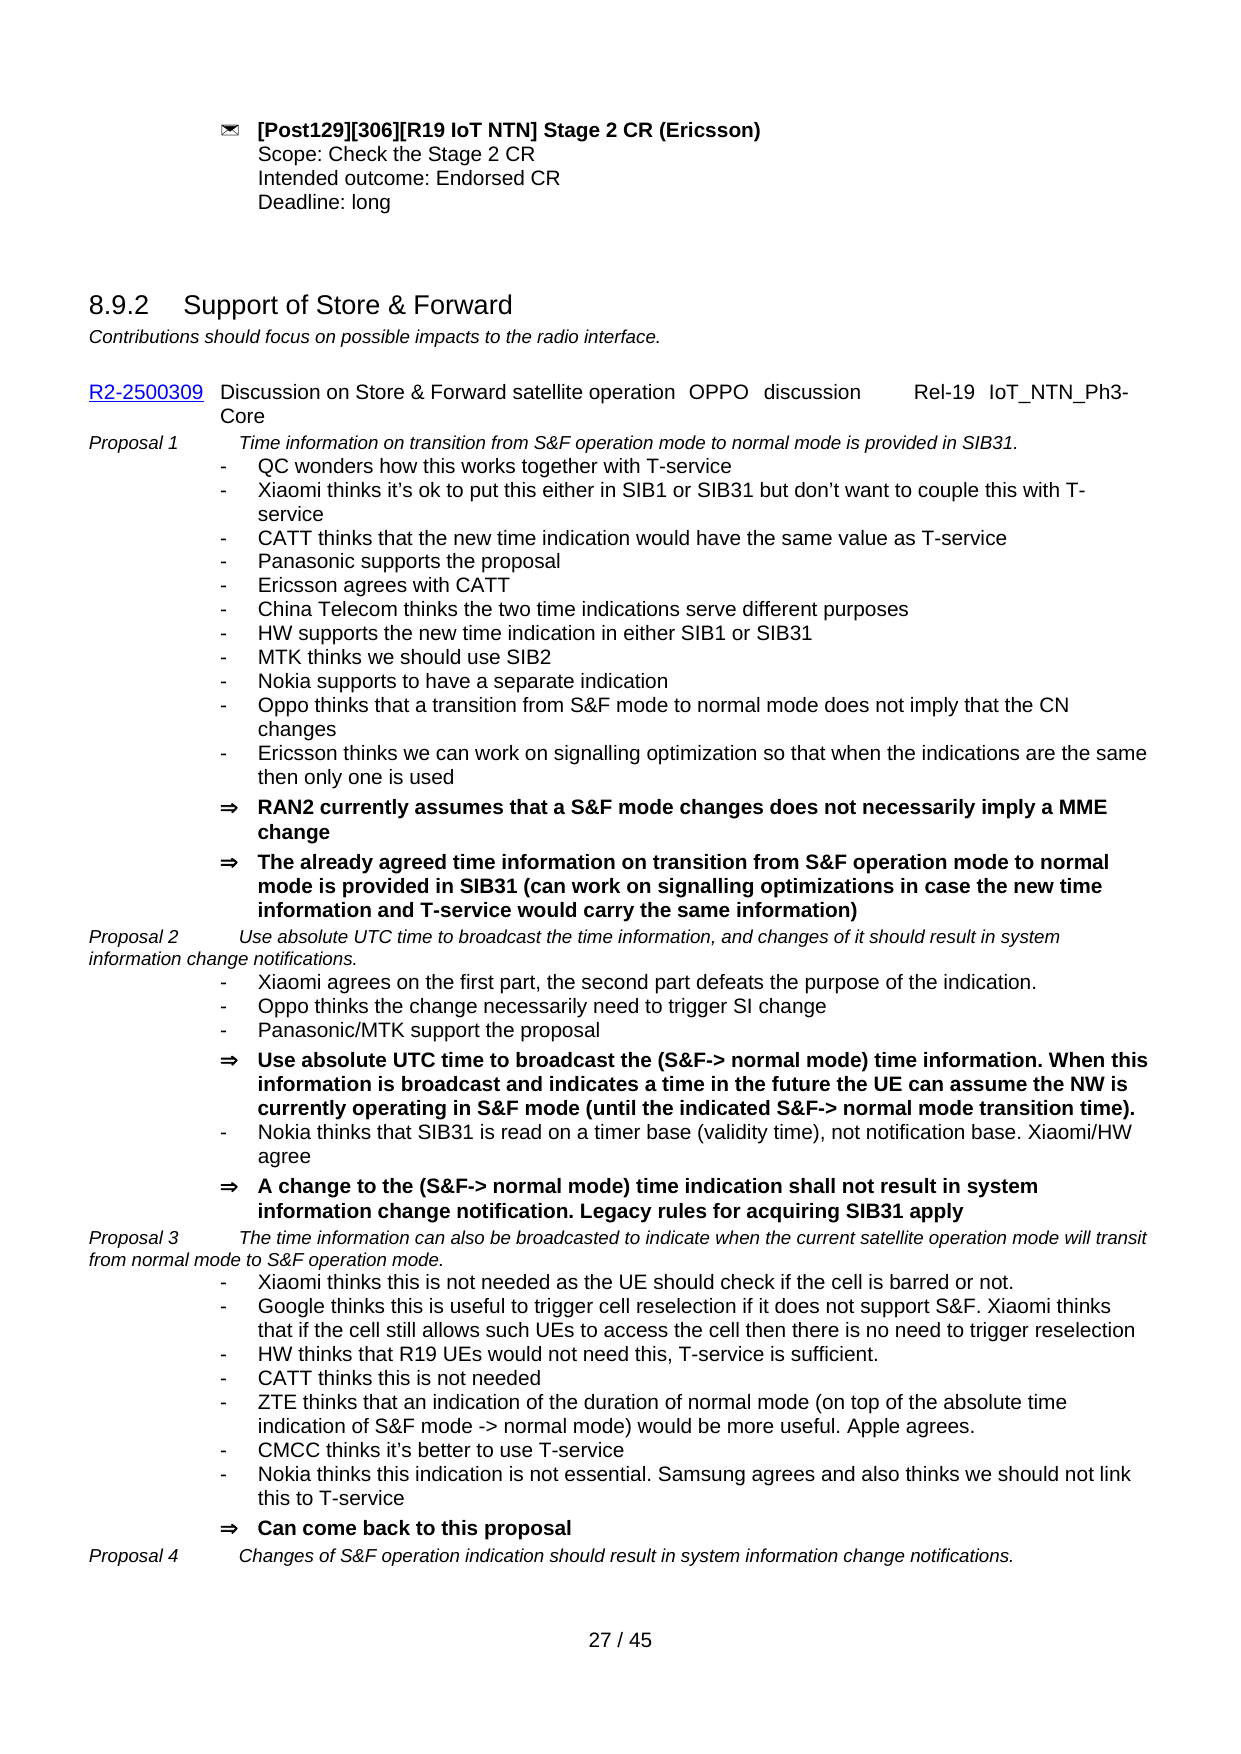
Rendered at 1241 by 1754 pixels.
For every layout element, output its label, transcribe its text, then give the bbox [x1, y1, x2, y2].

text The already agreed time information on transition from S&F operation mode to normal mode is provided in SIB31 (can work on signalling optimizations in case the new time information and T-service would carry the same information) [220, 850, 1152, 922]
text Intended outcome: Endorsed CR [220, 166, 1152, 190]
text - Nokia thinks that SIB31 is read on a timer base (validity time), not notification base. Xiaomi/HW agree [220, 1120, 1152, 1168]
text - China Telecom thinks the two time indications serve different purposes [220, 597, 1152, 621]
text - HW supports the new time indication in either SIB1 or SIB31 [220, 621, 1152, 645]
text Proposal 4 Changes of S&F operation indication should result in system information change notifications. [89, 1544, 1152, 1566]
text - Oppo thinks that a transition from S&F mode to normal mode does not imply that the CN changes [220, 693, 1152, 741]
text - Panasonic supports the proposal [220, 549, 1152, 573]
text - QC wonders how this works together with T-service [220, 453, 1152, 477]
text - MTK thinks we should use SIB2 [220, 645, 1152, 669]
text Can come back to this proposal [220, 1516, 1152, 1540]
text - Xiaomi thinks it’s ok to put this either in SIB1 or SIB31 but don’t want to couple this with T-service [220, 477, 1152, 525]
text - Xiaomi agrees on the first part, the second part defeats the purpose of the indication. [220, 969, 1152, 993]
text Use absolute UTC time to broadcast the (S&F-> normal mode) time information. When this information is broadcast and indicates a time in the future the UE can assume the NW is currently operating in S&F mode (until the indicated S&F-> normal mode transition time). [220, 1048, 1152, 1120]
text - CMCC thinks it’s better to use T-service [220, 1438, 1152, 1462]
text Proposal 1 Time information on transition from S&F operation mode to normal mode is provided in SIB31. [89, 432, 1152, 453]
text A change to the (S&F-> normal mode) time indication shall not result in system information change notification. Legacy rules for acquiring SIB31 apply [220, 1174, 1152, 1223]
text Proposal 2 Use absolute UTC time to broadcast the time information, and changes of it should result in system information change notifications. [89, 926, 1152, 969]
text - Nokia supports to have a separate indication [220, 669, 1152, 693]
text - Oppo thinks the change necessarily need to trigger SI change [220, 993, 1152, 1017]
text Contributions should focus on possible impacts to the radio interface. [89, 326, 1152, 348]
text - Xiaomi thinks this is not needed as the UE should check if the cell is barred or not. [220, 1270, 1152, 1294]
text - CATT thinks that the new time indication would have the same value as T-service [220, 525, 1152, 549]
text Proposal 3 The time information can also be broadcasted to indicate when the current satellite operation mode will transit from normal mode to S&F operation mode. [89, 1227, 1152, 1270]
title R2-2500309 Discussion on Store & Forward satellite operation OPPO discussion Rel-19 IoT_NTN_Ph3-Core [89, 380, 1152, 428]
text - Panasonic/MTK support the proposal [220, 1017, 1152, 1041]
text RAN2 currently assumes that a S&F mode changes does not necessarily imply a MME change [220, 795, 1152, 843]
subtitle 8.9.2 Support of Store & Forward [89, 289, 1152, 320]
text - Nokia thinks this indication is not essential. Samsung agrees and also thinks we should not link this to T-service [220, 1462, 1152, 1509]
text - CATT thinks this is not needed [220, 1366, 1152, 1390]
text - ZTE thinks that an indication of the duration of normal mode (on top of the absolute time indication of S&F mode -> normal mode) would be more useful. Apple agrees. [220, 1390, 1152, 1438]
text - HW thinks that R19 UEs would not need this, T-service is sufficient. [220, 1342, 1152, 1366]
text Scope: Check the Stage 2 CR [220, 142, 1152, 166]
text - Ericsson thinks we can work on signalling optimization so that when the indications are the same then only one is used [220, 741, 1152, 789]
text - Ericsson agrees with CATT [220, 573, 1152, 597]
text - Google thinks this is useful to trigger cell reselection if it does not support S&F. Xiaomi thinks that if the cell still allows such UEs to access the cell then there is no need to trigger reselection [220, 1294, 1152, 1342]
text [Post129][306][R19 IoT NTN] Stage 2 CR (Ericsson) [220, 118, 1152, 142]
text Deadline: long [220, 190, 1152, 214]
